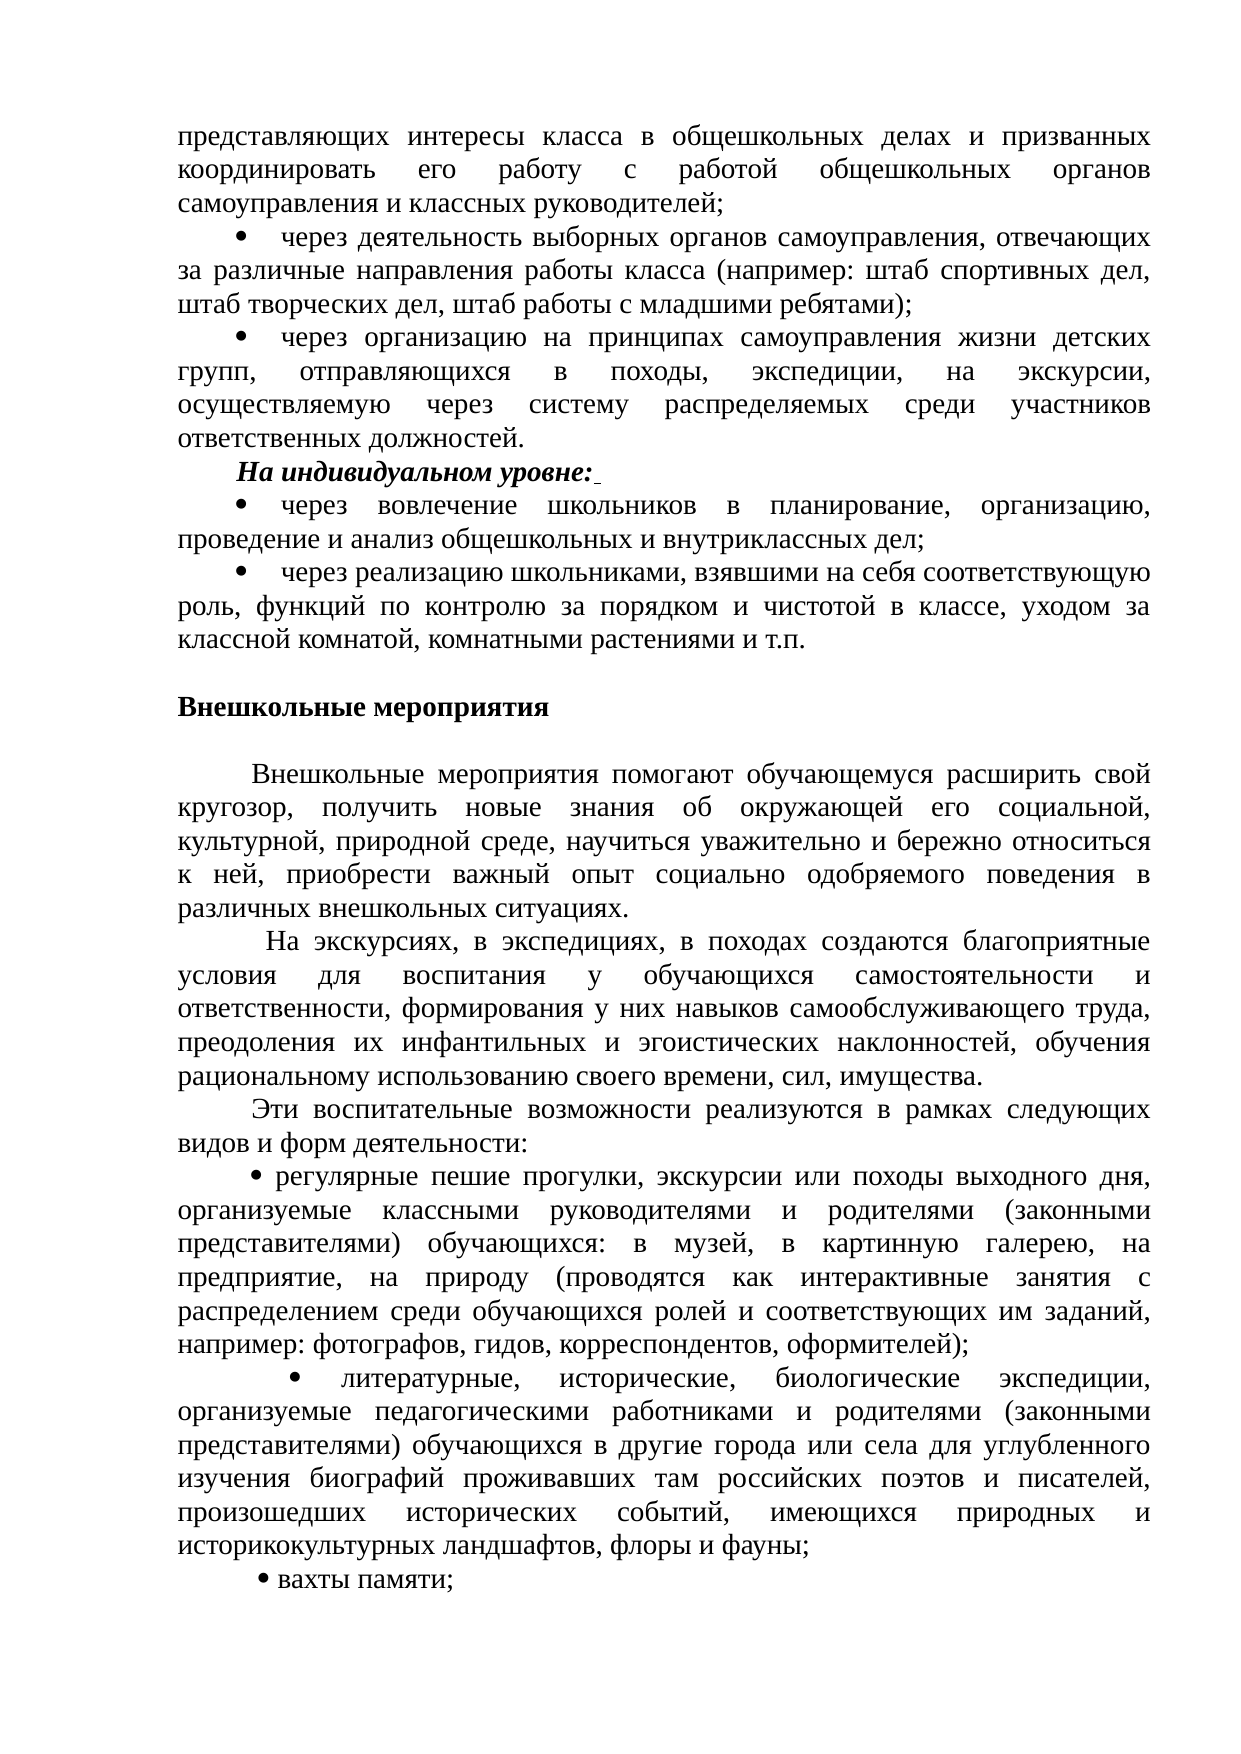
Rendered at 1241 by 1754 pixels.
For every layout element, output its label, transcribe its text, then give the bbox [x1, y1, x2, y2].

text Внешкольные мероприятия помогают обучающемуся расширить свой кругозор, получить новые знания об окружающей его социальной, культурной, природной среде, научиться уважительно и бережно относиться к ней, приобрести важный опыт социально одобряемого поведения в различных внешкольных ситуациях. [177, 756, 1152, 923]
text На индивидуальном уровне: [177, 454, 1152, 487]
list через деятельность выборных органов самоуправления, отвечающих за различные направления работы класса (например: штаб спортивных дел, штаб творческих дел, штаб работы с младшими ребятами); [177, 219, 1152, 319]
text На экскурсиях, в экспедициях, в походах создаются благоприятные условия для воспитания у обучающихся самостоятельности и ответственности, формирования у них навыков самообслуживающего труда, преодоления их инфантильных и эгоистических наклонностей, обучения рациональному использованию своего времени, сил, имущества. [177, 923, 1152, 1091]
text Внешкольные мероприятия [177, 689, 1152, 722]
text Эти воспитательные возможности реализуются в рамках следующих видов и форм деятельности: [177, 1091, 1152, 1158]
list через реализацию школьниками, взявшими на себя соответствующую роль, функций по контролю за порядком и чистотой в классе, уходом за классной комнатой, комнатными растениями и т.п. [177, 554, 1152, 655]
list через организацию на принципах самоуправления жизни детских групп, отправляющихся в походы, экспедиции, на экскурсии, осуществляемую через систему распределяемых среди участников ответственных должностей. [177, 319, 1152, 454]
text литературные, исторические, биологические экспедиции, организуемые педагогическими работниками и родителями (законными представителями) обучающихся в другие города или села для углубленного изучения биографий проживавших там российских поэтов и писателей, произошедших исторических событий, имеющихся природных и историкокультурных ландшафтов, флоры и фауны; [177, 1360, 1152, 1561]
text вахты памяти; [177, 1561, 1152, 1595]
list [177, 118, 1152, 219]
list через вовлечение школьников в планирование, организацию, проведение и анализ общешкольных и внутриклассных дел; [177, 487, 1152, 554]
text регулярные пешие прогулки, экскурсии или походы выходного дня, организуемые классными руководителями и родителями (законными представителями) обучающихся: в музей, в картинную галерею, на предприятие, на природу (проводятся как интерактивные занятия с распределением среди обучающихся ролей и соответствующих им заданий, например: фотографов, гидов, корреспондентов, оформителей); [177, 1158, 1152, 1360]
